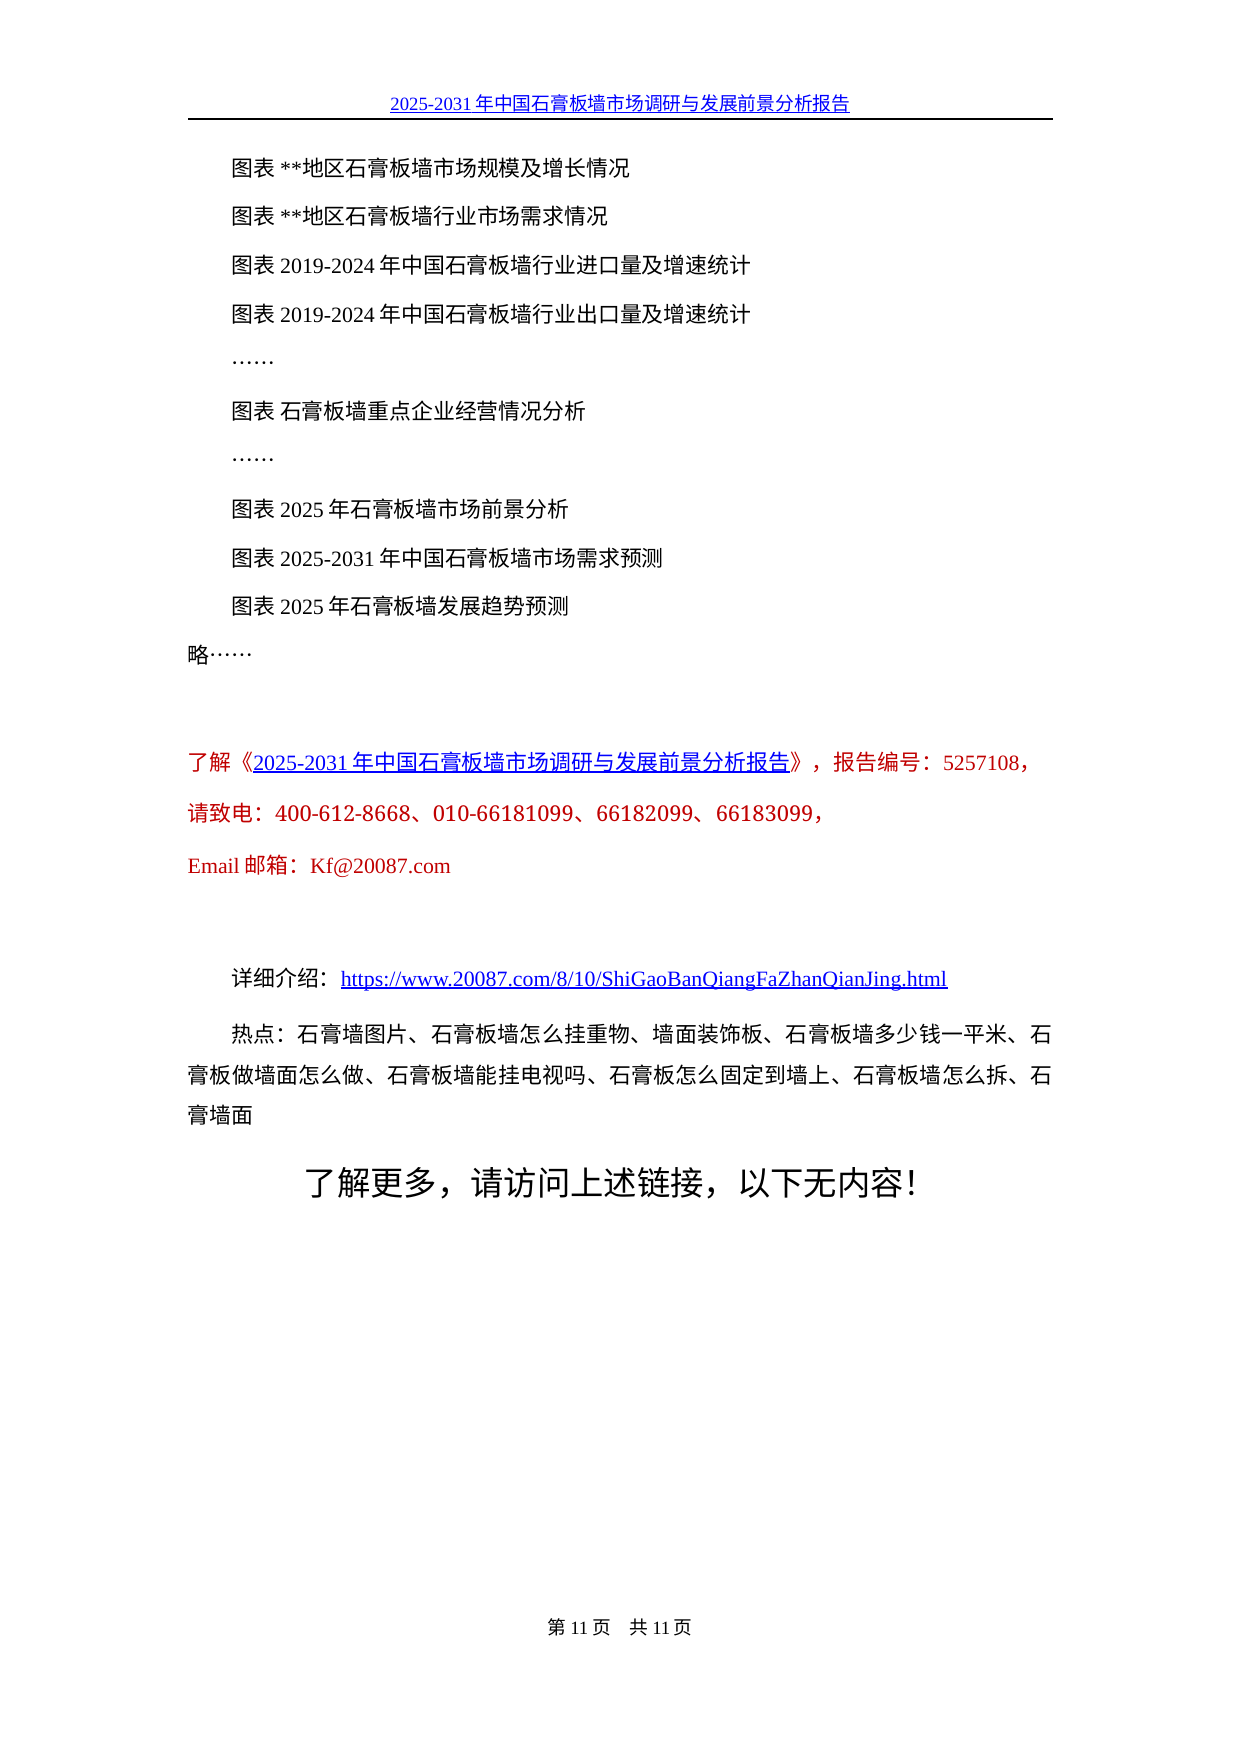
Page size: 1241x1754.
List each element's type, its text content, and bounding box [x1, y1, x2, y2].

text Email邮箱：Kf@20087.com [187, 847, 1053, 880]
text 热点：石膏墙图片、石膏板墙怎么挂重物、墙面装饰板、石膏板墙多少钱一平米、石膏板做墙面怎么做、石膏板墙能挂电视吗、石膏板怎么固定到墙上、石膏板墙怎么拆、石膏墙面 [187, 1017, 1053, 1131]
text 详细介绍：https://www.20087.com/8/10/ShiGaoBanQiangFaZhanQianJing.html [187, 960, 1053, 993]
text 请致电：400-612-8668、010-66181099、66182099、66183099， [187, 796, 1053, 828]
text 了解《2025-2031年中国石膏板墙市场调研与发展前景分析报告》，报告编号：5257108， [187, 744, 1053, 777]
title 了解更多，请访问上述链接，以下无内容！ [187, 1148, 1053, 1213]
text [187, 150, 1053, 670]
